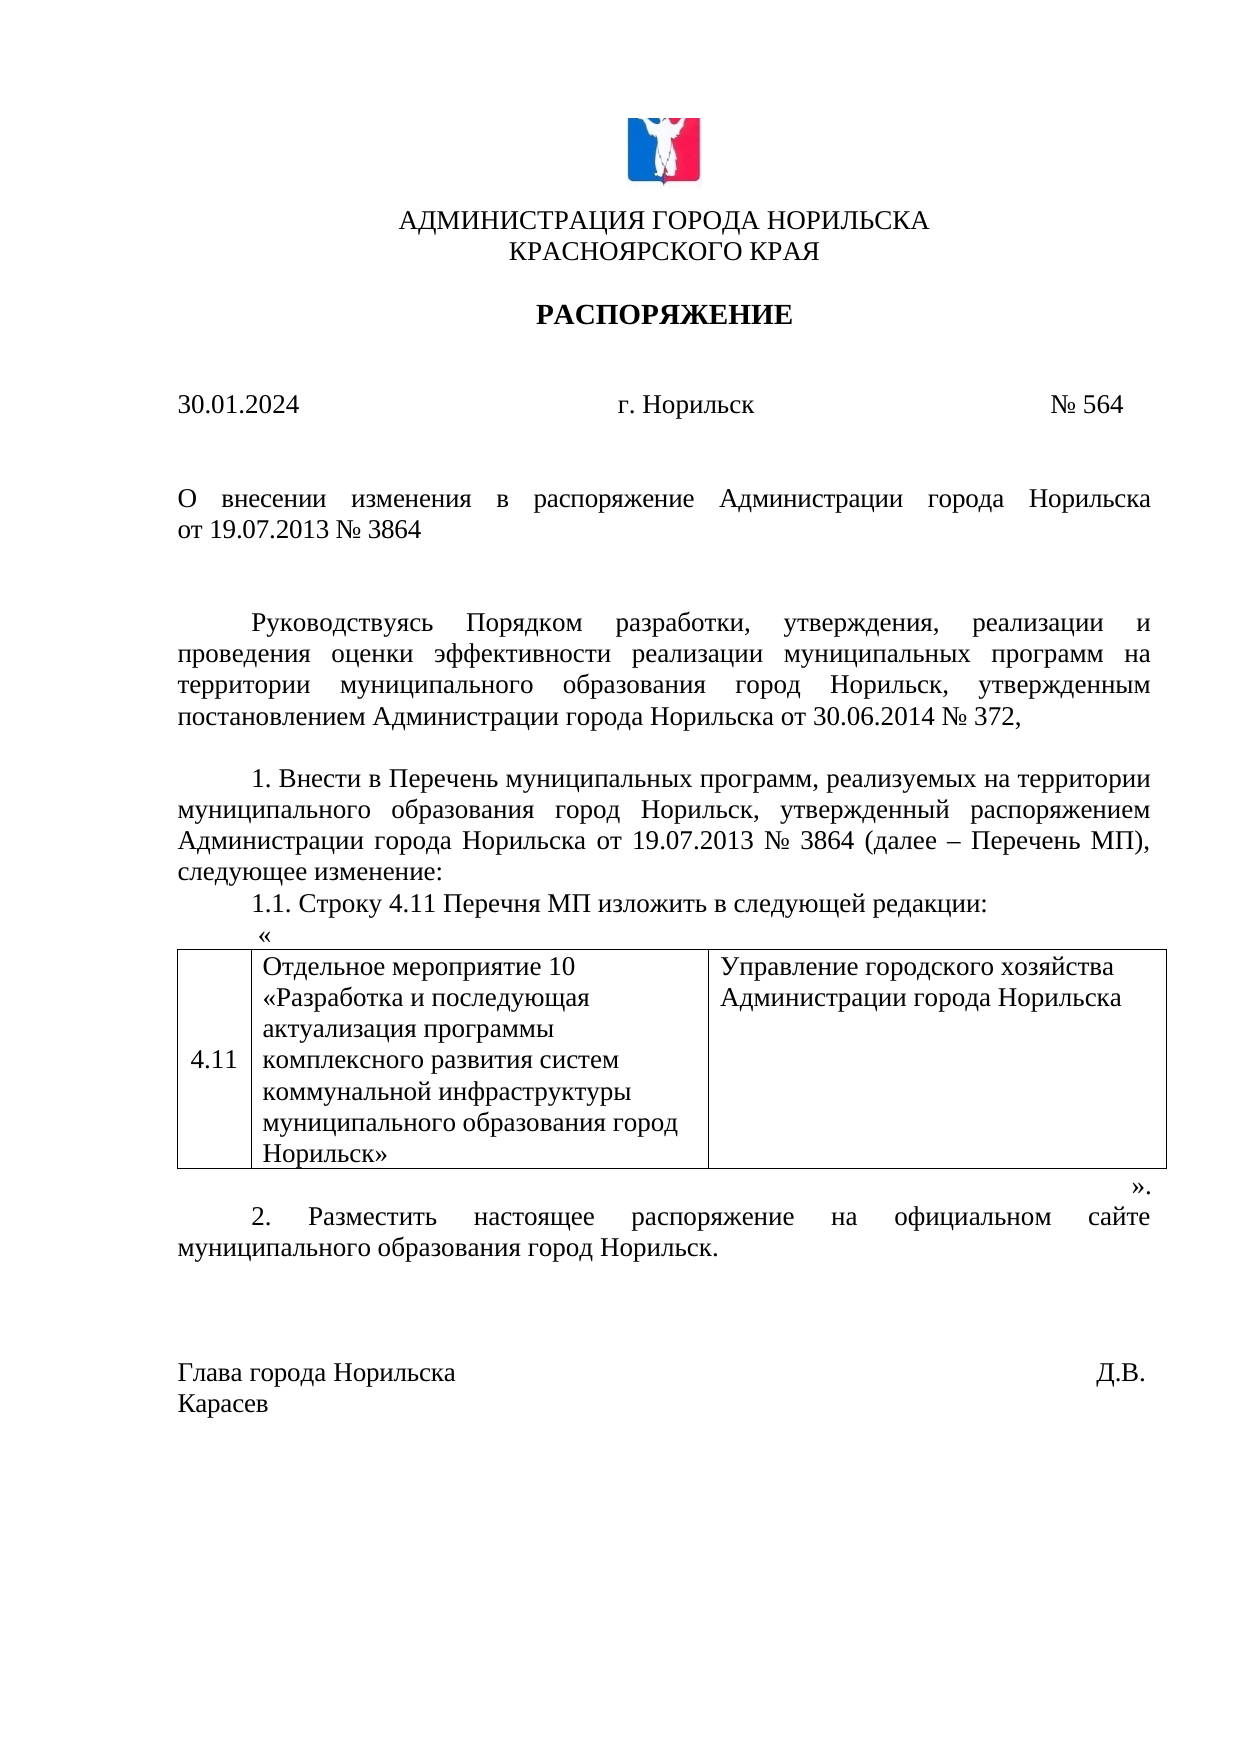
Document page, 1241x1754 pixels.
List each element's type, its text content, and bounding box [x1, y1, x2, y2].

text АДМИНИСТРАЦИЯ ГОРОДА НОРИЛЬСКА [177, 205, 1152, 235]
text КРАСНОЯРСКОГО КРАЯ [177, 235, 1152, 266]
table_header Отдельное мероприятие 10 «Разработка и последующая актуализация программы комплексного развития систем коммунальной инфраструктуры муниципального образования город Норильск» [252, 950, 708, 1168]
text 1.1. Строку 4.11 Перечня МП изложить в следующей редакции: [177, 887, 1152, 918]
text Глава города Норильска Д.В. Карасев [177, 1356, 1152, 1418]
text Руководствуясь Порядком разработки, утверждения, реализации и проведения оценки эффективности реализации муниципальных программ на территории муниципального образования город Норильск, утвержденным постановлением Администрации города Норильска от 30.06.2014 № 372, [177, 606, 1152, 731]
table_header Управление городского хозяйства Администрации города Норильска [709, 950, 1166, 1168]
picture [626, 118, 702, 188]
text 30.01.2024 г. Норильск № 564 [177, 388, 1152, 419]
text РАСПОРЯЖЕНИЕ [177, 297, 1152, 331]
text 1. Внести в Перечень муниципальных программ, реализуемых на территории муниципального образования город Норильск, утвержденный распоряжением Администрации города Норильска от 19.07.2013 № 3864 (далее – Перечень МП), следующее изменение: [177, 762, 1152, 887]
table_header 4.11 [178, 950, 251, 1168]
text ». [251, 1169, 1152, 1200]
text О внесении изменения в распоряжение Администрации города Норильска от 19.07.2013 № 3864 [177, 482, 1152, 544]
text « [251, 918, 1152, 949]
text 2. Разместить настоящее распоряжение на официальном сайте муниципального образования город Норильск. [177, 1200, 1152, 1262]
